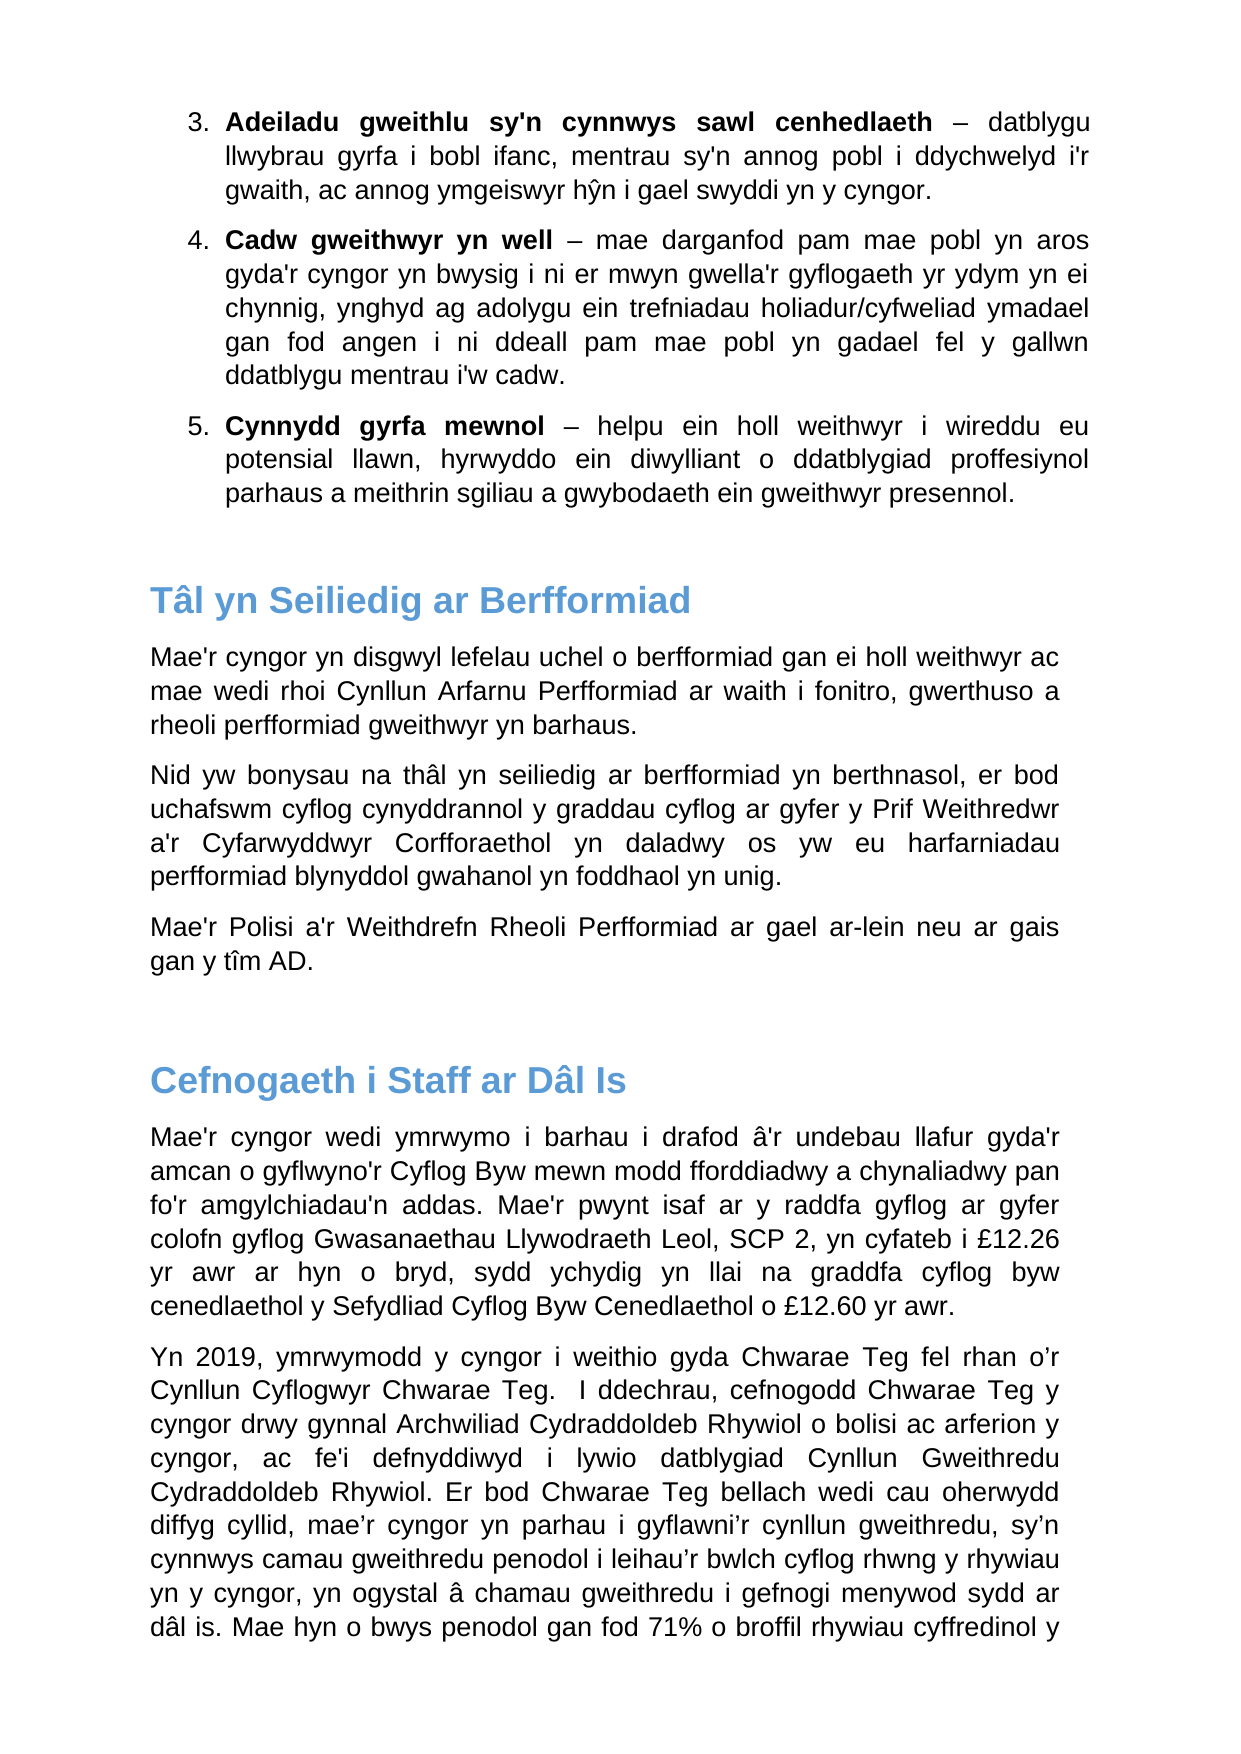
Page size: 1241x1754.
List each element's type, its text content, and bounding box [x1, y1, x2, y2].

list Cadw gweithwyr yn well – mae darganfod pam mae pobl yn aros gyda'r cyngor yn bwysig i ni er mwyn gwella'r gyflogaeth yr ydym yn ei chynnig, ynghyd ag adolygu ein trefniadau holiadur/cyfweliad ymadael gan fod angen i ni ddeall pam mae pobl yn gadael fel y gallwn ddatblygu mentrau i'w cadw. [187, 224, 1090, 391]
text Cefnogaeth i Staff ar Dâl Is [150, 1058, 1061, 1101]
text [150, 1341, 1061, 1642]
text Mae'r cyngor wedi ymrwymo i barhau i drafod â'r undebau llafur gyda'r amcan o gyflwyno'r Cyflog Byw mewn modd fforddiadwy a chynaliadwy pan fo'r amgylchiadau'n addas. Mae'r pwynt isaf ar y raddfa gyflog ar gyfer colofn gyflog Gwasanaethau Llywodraeth Leol, SCP 2, yn cyfateb i £12.26 yr awr ar hyn o bryd, sydd ychydig yn llai na graddfa cyflog byw cenedlaethol y Sefydliad Cyflog Byw Cenedlaethol o £12.60 yr awr. [150, 1121, 1061, 1321]
text Nid yw bonysau na thâl yn seiliedig ar berfformiad yn berthnasol, er bod uchafswm cyflog cynyddrannol y graddau cyflog ar gyfer y Prif Weithredwr a'r Cyfarwyddwyr Corfforaethol yn daladwy os yw eu harfarniadau perfformiad blynyddol gwahanol yn foddhaol yn unig. [150, 759, 1061, 892]
text Mae'r Polisi a'r Weithdrefn Rheoli Perfformiad ar gael ar-lein neu ar gais gan y tîm AD. [150, 911, 1061, 976]
text Tâl yn Seiliedig ar Berfformiad [150, 578, 1090, 621]
list Cynnydd gyrfa mewnol – helpu ein holl weithwyr i wireddu eu potensial llawn, hyrwyddo ein diwylliant o ddatblygiad proffesiynol parhaus a meithrin sgiliau a gwybodaeth ein gweithwyr presennol. [187, 410, 1090, 508]
text Mae'r cyngor yn disgwyl lefelau uchel o berfformiad gan ei holl weithwyr ac mae wedi rhoi Cynllun Arfarnu Perfformiad ar waith i fonitro, gwerthuso a rheoli perfformiad gweithwyr yn barhaus. [150, 641, 1061, 740]
list Adeiladu gweithlu sy'n cynnwys sawl cenhedlaeth – datblygu llwybrau gyrfa i bobl ifanc, mentrau sy'n annog pobl i ddychwelyd i'r gwaith, ac annog ymgeiswyr hŷn i gael swyddi yn y cyngor. [187, 106, 1090, 205]
